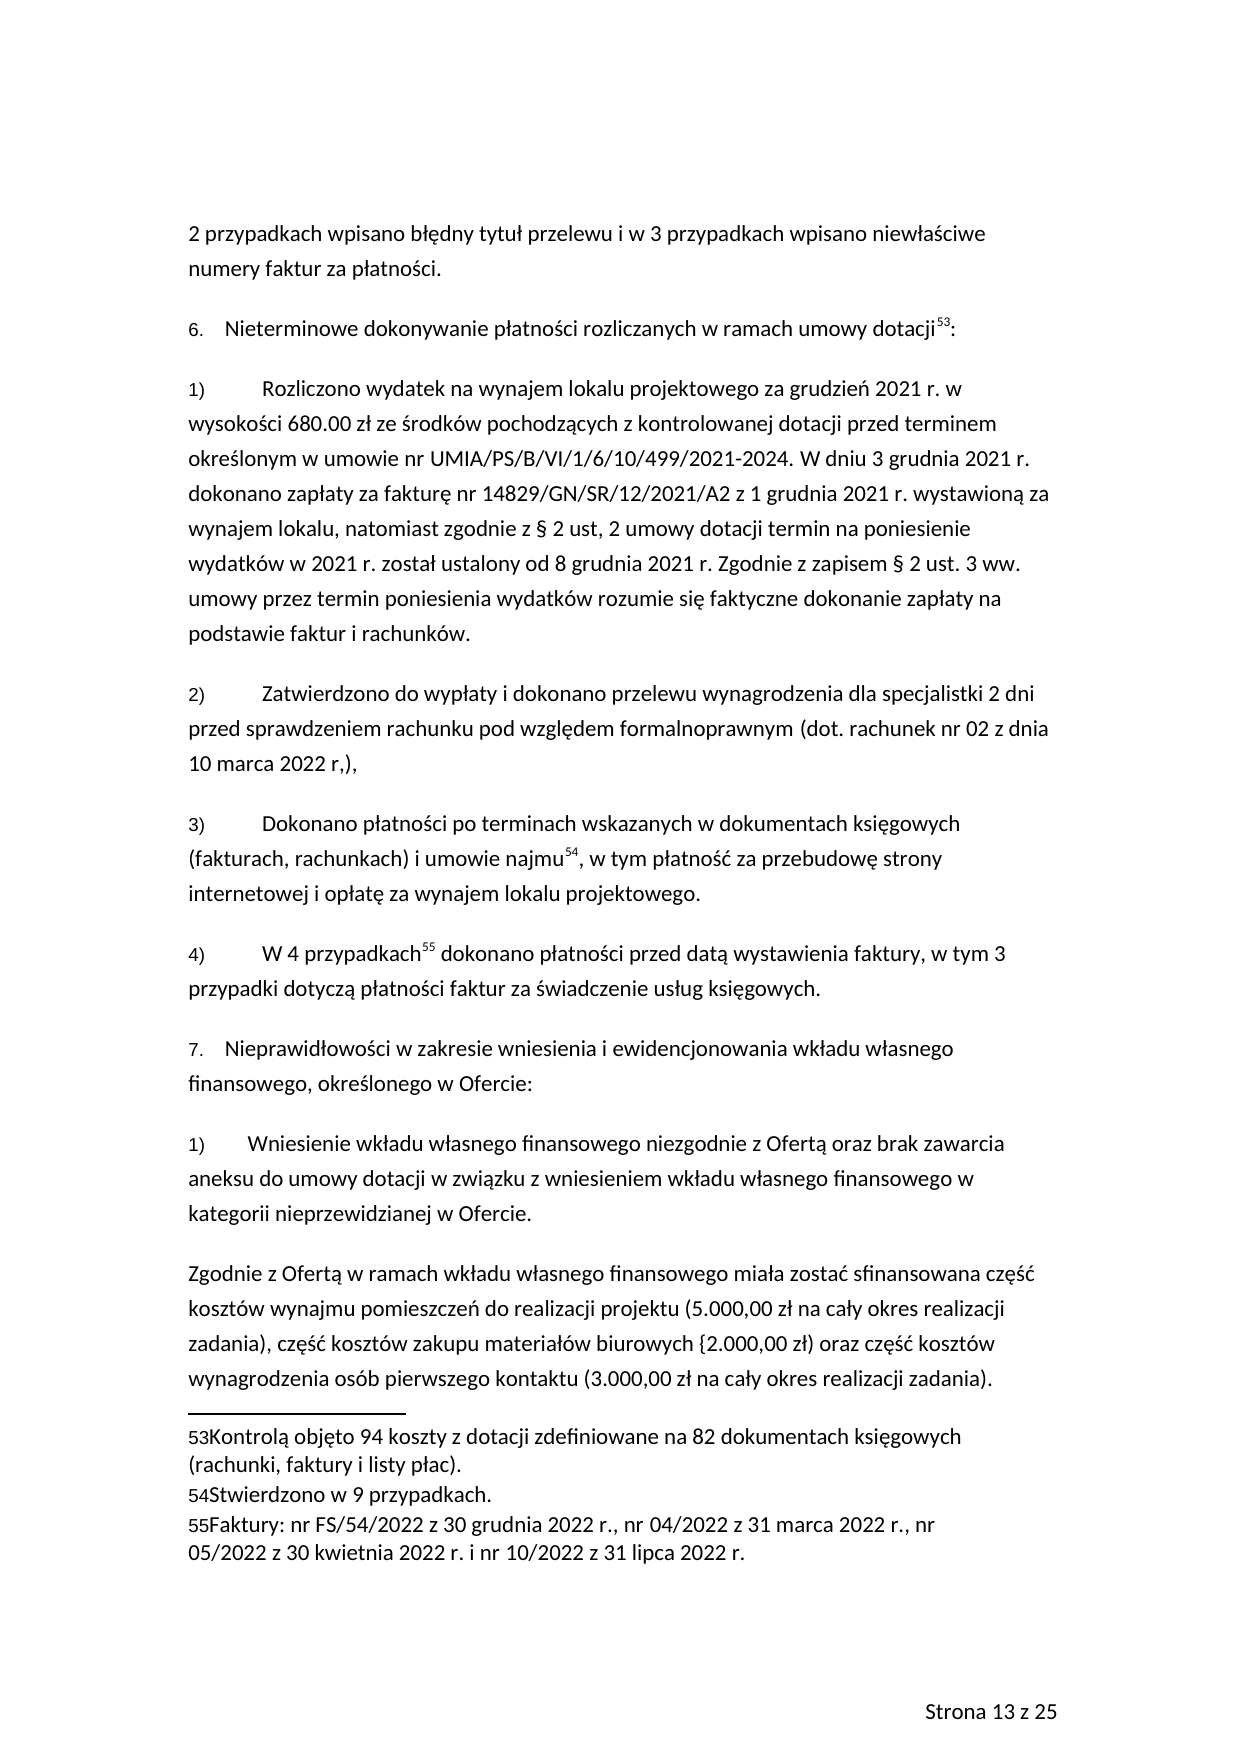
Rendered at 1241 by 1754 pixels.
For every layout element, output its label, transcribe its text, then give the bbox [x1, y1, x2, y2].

list Rozliczono wydatek na wynajem lokalu projektowego za grudzień 2021 r. w wysokości 680.00 zł ze środków pochodzących z kontrolowanej dotacji przed terminem określonym w umowie nr UMIA/PS/B/VI/1/6/10/499/2021-2024. W dniu 3 grudnia 2021 r. dokonano zapłaty za fakturę nr 14829/GN/SR/12/2021/A2 z 1 grudnia 2021 r. wystawioną za wynajem lokalu, natomiast zgodnie z § 2 ust, 2 umowy dotacji termin na poniesienie wydatków w 2021 r. został ustalony od 8 grudnia 2021 r. Zgodnie z zapisem § 2 ust. 3 ww. umowy przez termin poniesienia wydatków rozumie się faktyczne dokonanie zapłaty na podstawie faktur i rachunków. [188, 374, 1057, 647]
list Nieprawidłowości w zakresie wniesienia i ewidencjonowania wkładu własnego finansowego, określonego w Ofercie: [188, 1034, 1057, 1097]
list Nieterminowe dokonywanie płatności rozliczanych w ramach umowy dotacji: [188, 314, 1057, 342]
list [188, 219, 1057, 282]
list W 4 przypadkach dokonano płatności przed datą wystawienia faktury, w tym 3 przypadki dotyczą płatności faktur za świadczenie usług księgowych. [188, 939, 1057, 1002]
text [188, 1259, 1057, 1392]
list Dokonano płatności po terminach wskazanych w dokumentach księgowych (fakturach, rachunkach) i umowie najmu, w tym płatność za przebudowę strony internetowej i opłatę za wynajem lokalu projektowego. [188, 809, 1057, 907]
list Wniesienie wkładu własnego finansowego niezgodnie z Ofertą oraz brak zawarcia aneksu do umowy dotacji w związku z wniesieniem wkładu własnego finansowego w kategorii nieprzewidzianej w Ofercie. [188, 1129, 1057, 1227]
list Zatwierdzono do wypłaty i dokonano przelewu wynagrodzenia dla specjalistki 2 dni przed sprawdzeniem rachunku pod względem formalnoprawnym (dot. rachunek nr 02 z dnia 10 marca 2022 r,), [188, 679, 1057, 777]
